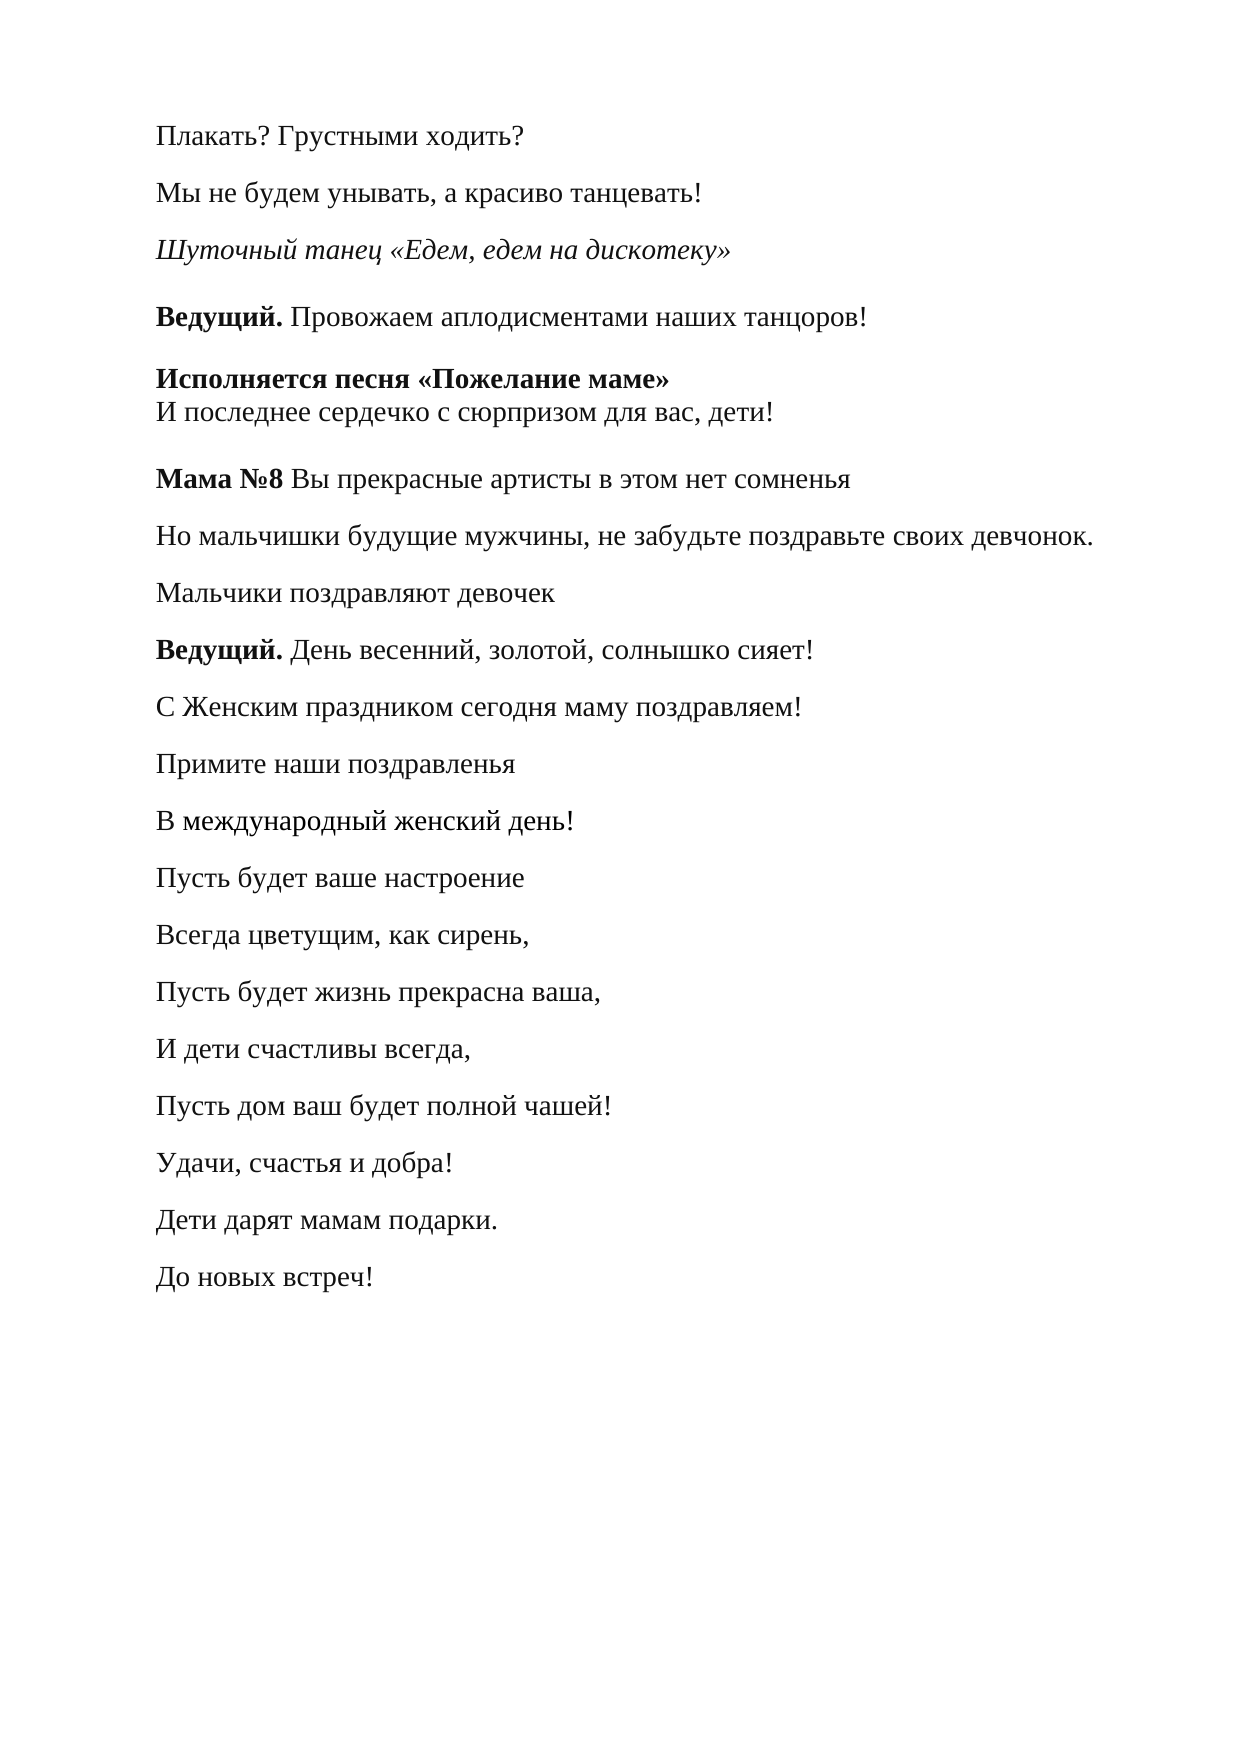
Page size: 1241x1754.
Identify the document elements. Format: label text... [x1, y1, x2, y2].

text Но мальчишки будущие мужчины, не забудьте поздравьте своих девчонок. [118, 518, 1152, 552]
text До новых встреч! [118, 1259, 1152, 1293]
text В международный женский день! [118, 803, 1152, 837]
text Пусть будет жизнь прекрасна ваша, [118, 974, 1152, 1008]
text Мама №8 Вы прекрасные артисты в этом нет сомненья [118, 461, 1152, 495]
text Плакать? Грустными ходить? [118, 118, 1152, 152]
text Мы не будем унывать, а красиво танцевать! [118, 175, 1152, 209]
text Пусть дом ваш будет полной чашей! [118, 1088, 1152, 1122]
text И последнее сердечко с сюрпризом для вас, дети! [118, 394, 1152, 428]
text Ведущий. Провожаем аплодисментами наших танцоров! [118, 299, 1152, 333]
text С Женским праздником сегодня маму поздравляем! [118, 689, 1152, 723]
text Шуточный танец «Едем, едем на дискотеку» [118, 232, 1152, 266]
text Пусть будет ваше настроение [118, 860, 1152, 894]
text Исполняется песня «Пожелание маме» [118, 361, 1152, 394]
text Удачи, счастья и добра! [118, 1145, 1152, 1179]
text Всегда цветущим, как сирень, [118, 917, 1152, 951]
text Ведущий. День весенний, золотой, солнышко сияет! [118, 632, 1152, 666]
text Дети дарят мамам подарки. [118, 1202, 1152, 1236]
text И дети счастливы всегда, [118, 1031, 1152, 1065]
text Мальчики поздравляют девочек [118, 575, 1152, 609]
text Примите наши поздравленья [118, 746, 1152, 780]
